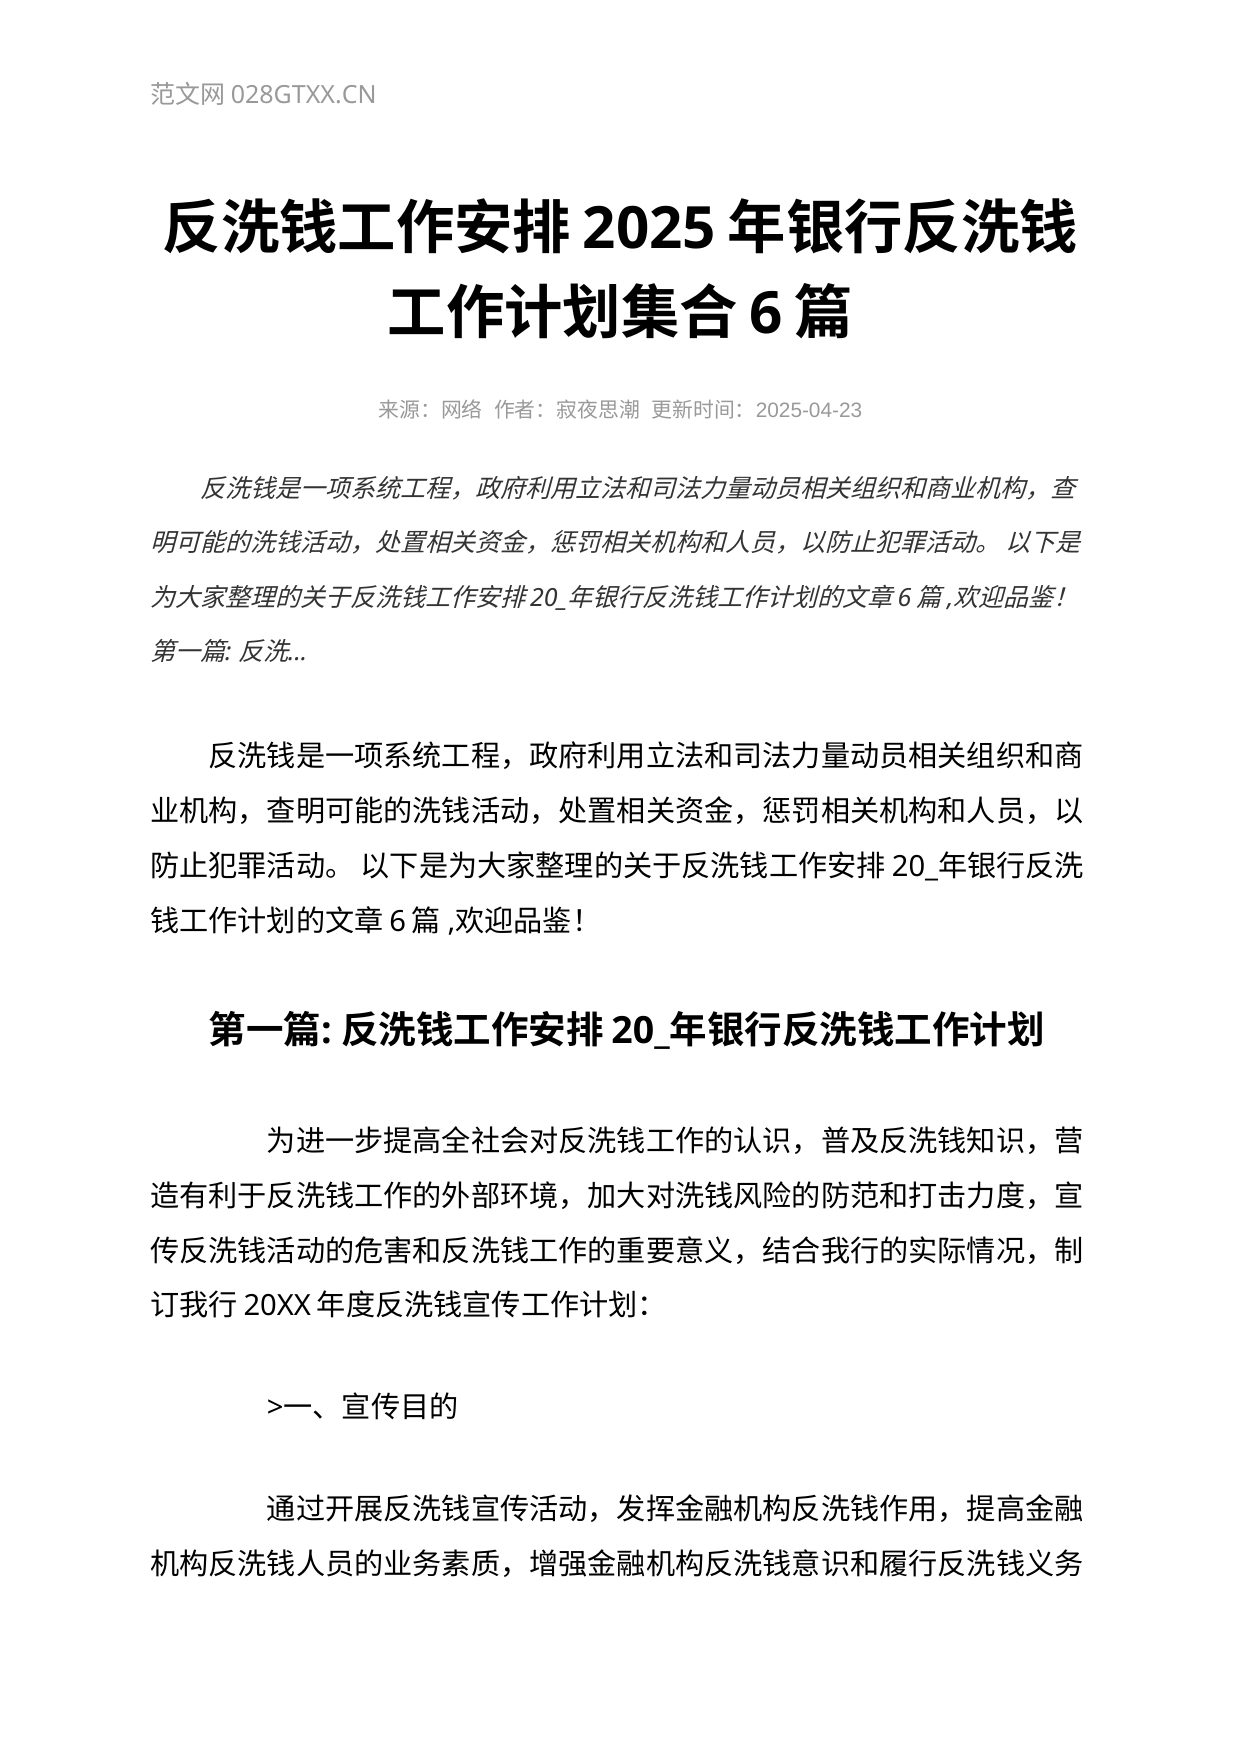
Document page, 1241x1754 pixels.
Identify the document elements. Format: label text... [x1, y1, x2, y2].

text 第一篇: 反洗钱工作安排20_年银行反洗钱工作计划 [150, 1000, 1090, 1054]
text 反洗钱是一项系统工程，政府利用立法和司法力量动员相关组织和商业机构，查明可能的洗钱活动，处置相关资金，惩罚相关机构和人员，以防止犯罪活动。 以下是为大家整理的关于反洗钱工作安排20_年银行反洗钱工作计划的文章6篇 ,欢迎品鉴！第一篇: 反洗... [150, 468, 1090, 668]
subtitle 反洗钱工作安排2025年银行反洗钱工作计划集合6篇 [150, 181, 1090, 351]
text 来源：网络 作者：寂夜思潮 更新时间：2025-04-23 [150, 398, 1090, 422]
text >一、宣传目的 [150, 1384, 1090, 1426]
text 为进一步提高全社会对反洗钱工作的认识，普及反洗钱知识，营造有利于反洗钱工作的外部环境，加大对洗钱风险的防范和打击力度，宣传反洗钱活动的危害和反洗钱工作的重要意义，结合我行的实际情况，制订我行20XX年度反洗钱宣传工作计划： [150, 1117, 1090, 1324]
text 反洗钱是一项系统工程，政府利用立法和司法力量动员相关组织和商业机构，查明可能的洗钱活动，处置相关资金，惩罚相关机构和人员，以防止犯罪活动。 以下是为大家整理的关于反洗钱工作安排20_年银行反洗钱工作计划的文章6篇 ,欢迎品鉴！ [150, 733, 1090, 940]
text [150, 1486, 1090, 1583]
